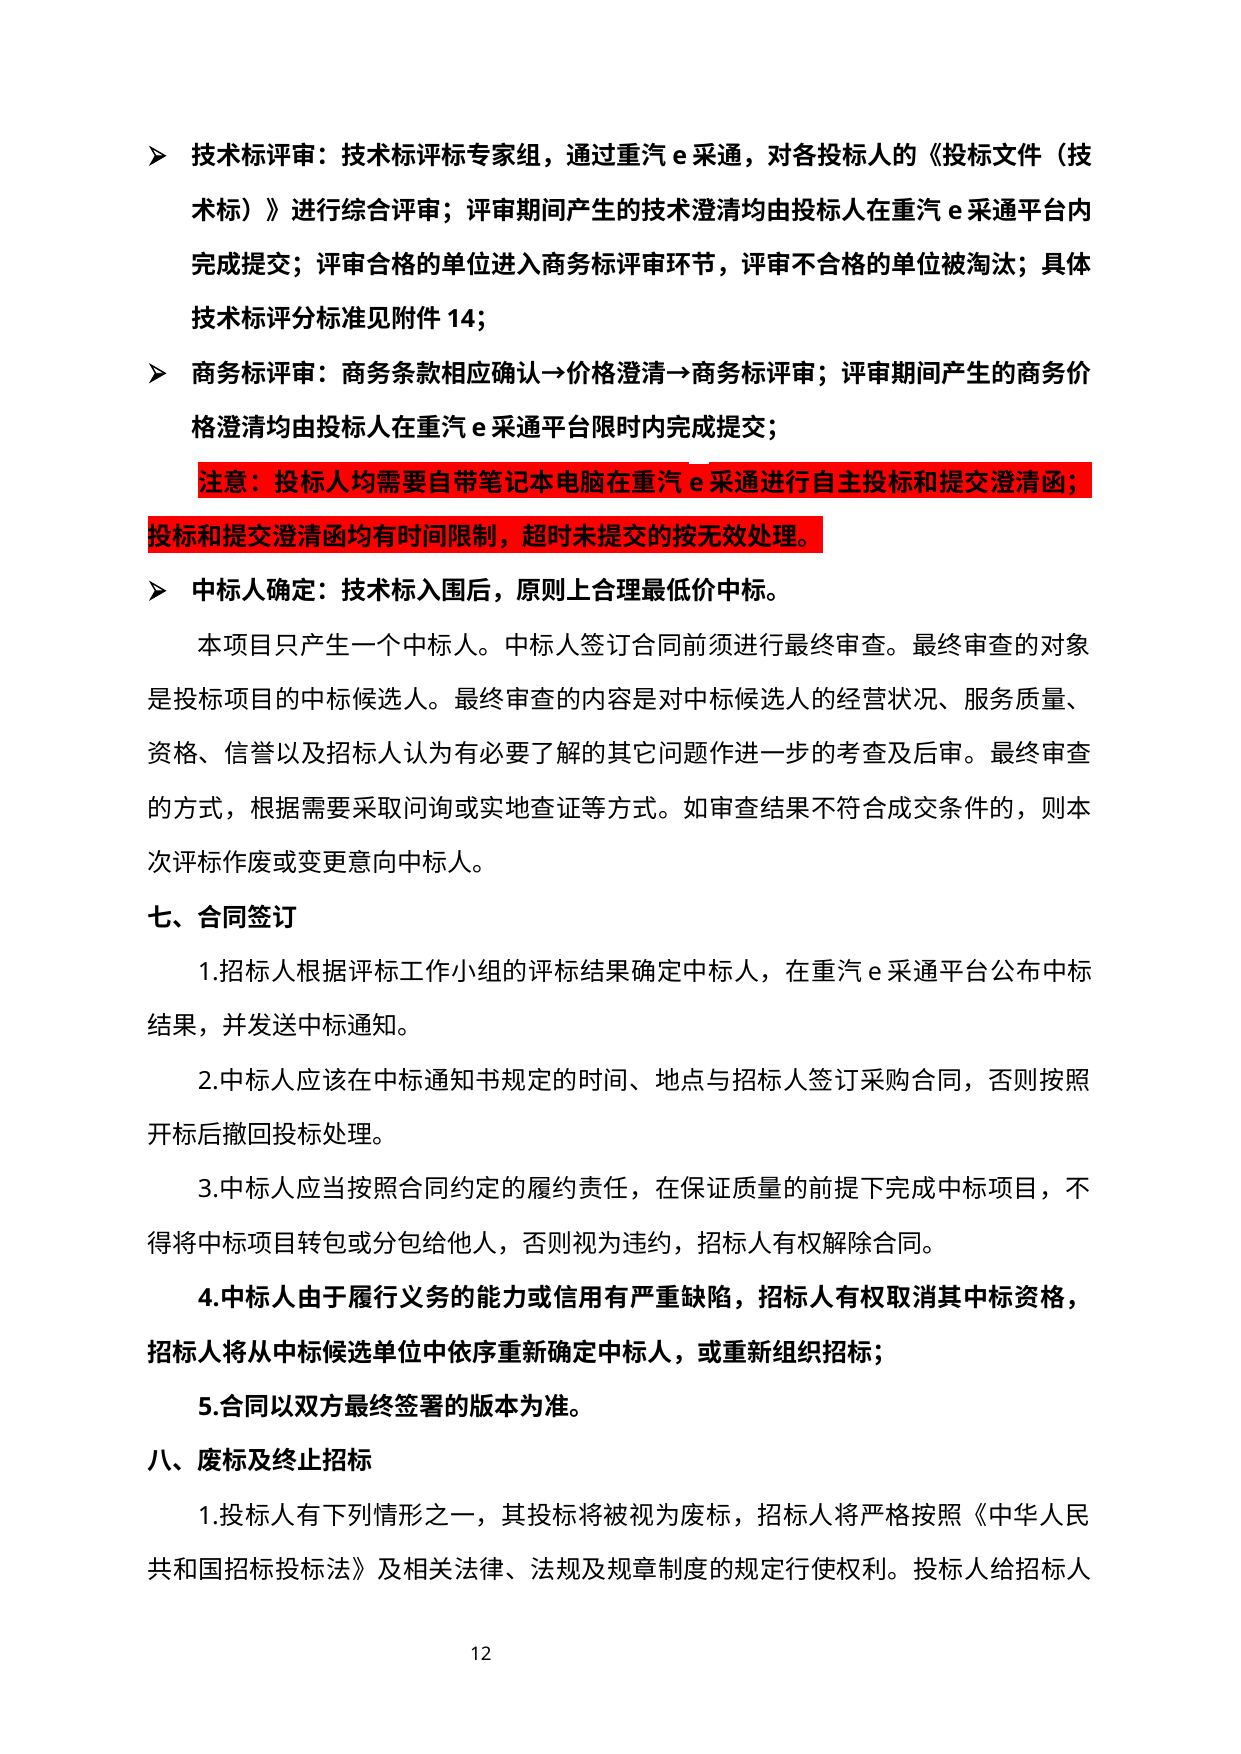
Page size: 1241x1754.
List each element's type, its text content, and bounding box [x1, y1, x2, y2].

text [148, 1495, 1092, 1586]
list 注意：投标人均需要自带笔记本电脑在重汽e采通进行自主投标和提交澄清函；投标和提交澄清函均有时间限制，超时未提交的按无效处理。 [148, 462, 1092, 553]
text 1.招标人根据评标工作小组的评标结果确定中标人，在重汽e采通平台公布中标结果，并发送中标通知。 [148, 951, 1092, 1042]
text 2.中标人应该在中标通知书规定的时间、地点与招标人签订采购合同，否则按照开标后撤回投标处理。 [148, 1060, 1092, 1151]
text 本项目只产生一个中标人。中标人签订合同前须进行最终审查。最终审查的对象是投标项目的中标候选人。最终审查的内容是对中标候选人的经营状况、服务质量、资格、信誉以及招标人认为有必要了解的其它问题作进一步的考查及后审。最终审查的方式，根据需要采取问询或实地查证等方式。如审查结果不符合成交条件的，则本次评标作废或变更意向中标人。 [148, 625, 1092, 879]
text 5.合同以双方最终签署的版本为准。 [148, 1386, 1092, 1423]
text 七、合同签订 [148, 897, 1092, 933]
text 4.中标人由于履行义务的能力或信用有严重缺陷，招标人有权取消其中标资格，招标人将从中标候选单位中依序重新确定中标人，或重新组织招标； [148, 1278, 1092, 1368]
list 商务标评审：商务条款相应确认→价格澄清→商务标评审；评审期间产生的商务价格澄清均由投标人在重汽e采通平台限时内完成提交； [148, 353, 1092, 444]
list 技术标评审：技术标评标专家组，通过重汽e采通，对各投标人的《投标文件（技术标）》进行综合评审；评审期间产生的技术澄清均由投标人在重汽e采通平台内完成提交；评审合格的单位进入商务标评审环节，评审不合格的单位被淘汰；具体技术标评分标准见附件14； [148, 136, 1092, 335]
text 3.中标人应当按照合同约定的履约责任，在保证质量的前提下完成中标项目，不得将中标项目转包或分包给他人，否则视为违约，招标人有权解除合同。 [148, 1169, 1092, 1259]
text 八、废标及终止招标 [148, 1441, 1092, 1477]
list 中标人确定：技术标入围后，原则上合理最低价中标。 [148, 571, 1092, 607]
